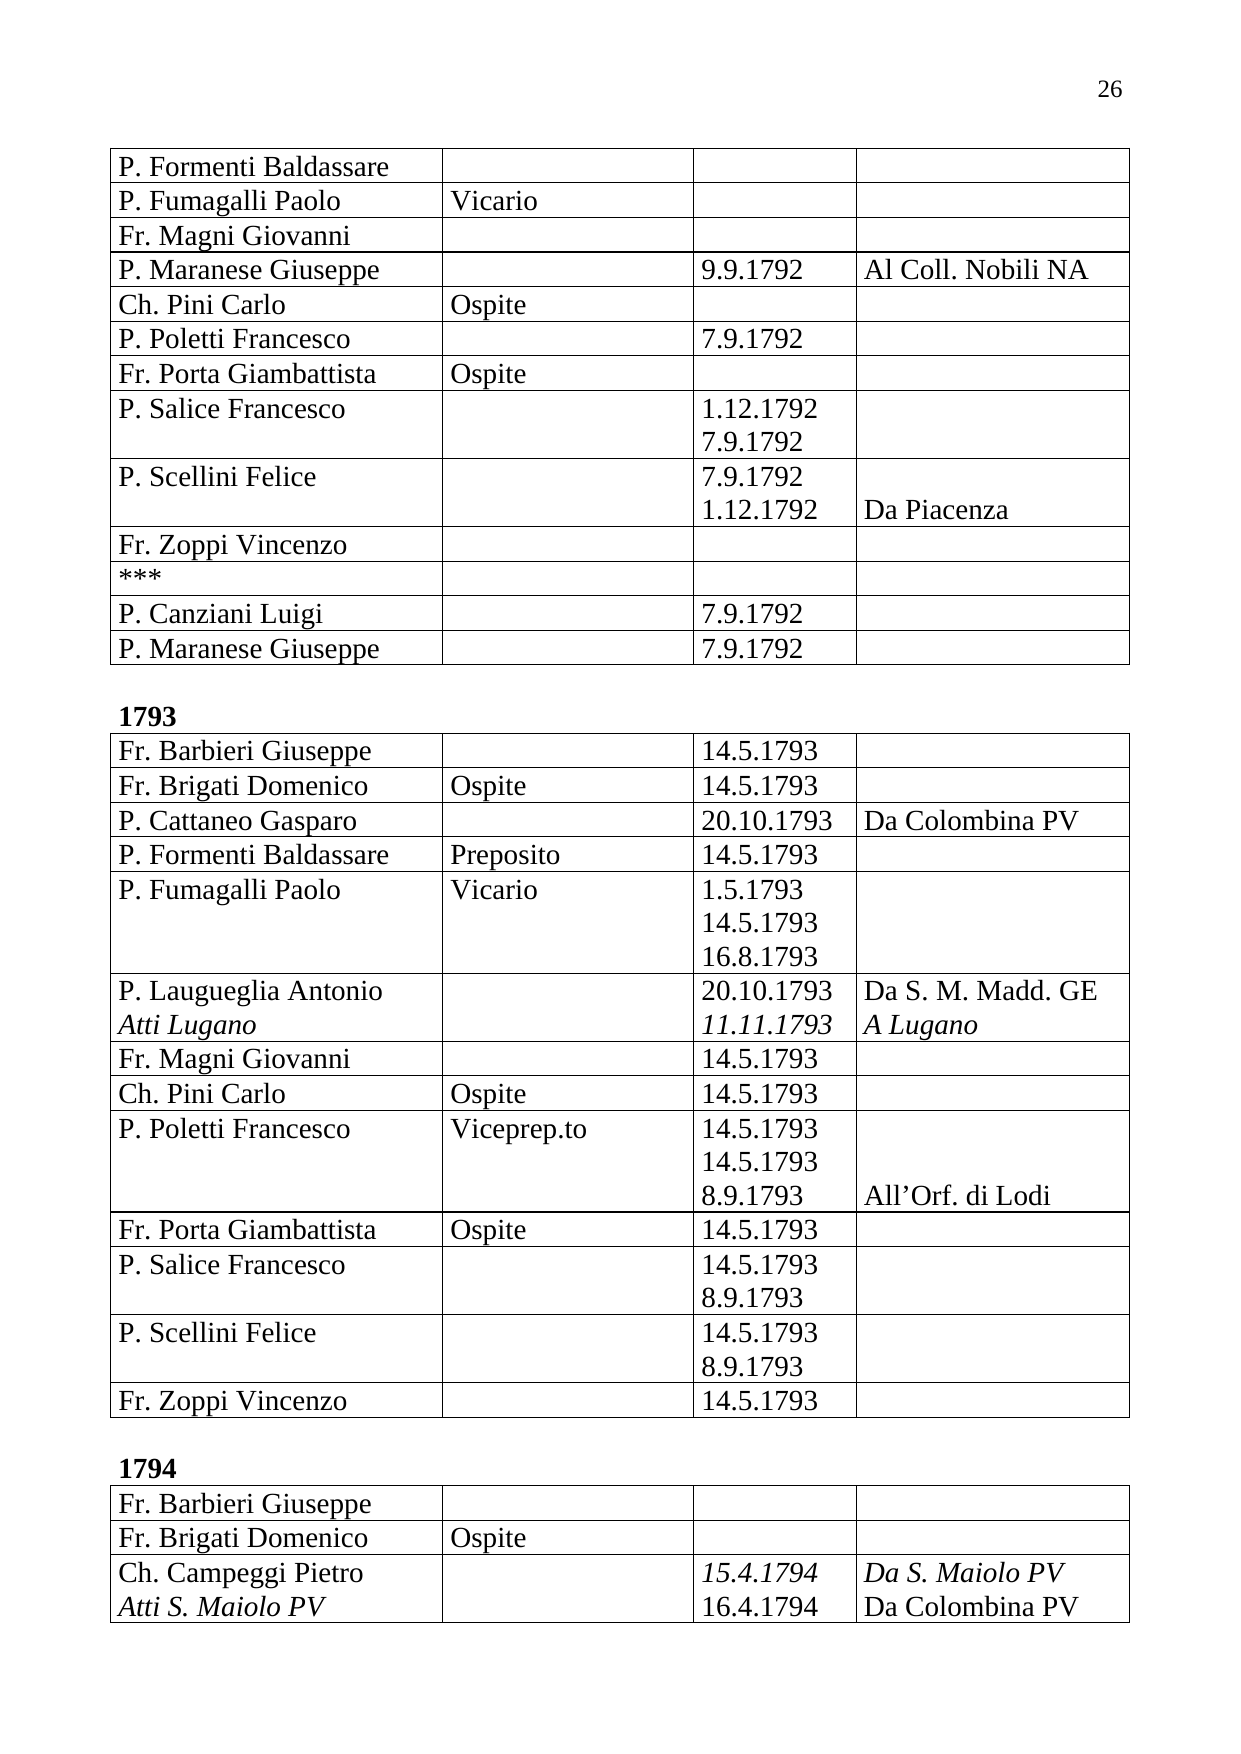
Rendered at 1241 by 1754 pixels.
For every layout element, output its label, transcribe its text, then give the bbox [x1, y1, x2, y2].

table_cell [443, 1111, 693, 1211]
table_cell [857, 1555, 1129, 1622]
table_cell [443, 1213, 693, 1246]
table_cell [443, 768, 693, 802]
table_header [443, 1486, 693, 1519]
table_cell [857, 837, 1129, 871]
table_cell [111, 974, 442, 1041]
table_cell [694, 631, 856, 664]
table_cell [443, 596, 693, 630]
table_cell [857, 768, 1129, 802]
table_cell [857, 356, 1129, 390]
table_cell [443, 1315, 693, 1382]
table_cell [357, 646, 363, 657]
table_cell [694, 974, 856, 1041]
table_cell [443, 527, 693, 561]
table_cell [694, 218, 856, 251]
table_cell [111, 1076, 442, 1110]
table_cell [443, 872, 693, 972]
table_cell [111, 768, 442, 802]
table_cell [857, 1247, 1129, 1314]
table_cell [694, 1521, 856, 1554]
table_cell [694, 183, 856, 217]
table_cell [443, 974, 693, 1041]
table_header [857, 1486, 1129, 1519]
text 1794 [118, 1451, 1112, 1485]
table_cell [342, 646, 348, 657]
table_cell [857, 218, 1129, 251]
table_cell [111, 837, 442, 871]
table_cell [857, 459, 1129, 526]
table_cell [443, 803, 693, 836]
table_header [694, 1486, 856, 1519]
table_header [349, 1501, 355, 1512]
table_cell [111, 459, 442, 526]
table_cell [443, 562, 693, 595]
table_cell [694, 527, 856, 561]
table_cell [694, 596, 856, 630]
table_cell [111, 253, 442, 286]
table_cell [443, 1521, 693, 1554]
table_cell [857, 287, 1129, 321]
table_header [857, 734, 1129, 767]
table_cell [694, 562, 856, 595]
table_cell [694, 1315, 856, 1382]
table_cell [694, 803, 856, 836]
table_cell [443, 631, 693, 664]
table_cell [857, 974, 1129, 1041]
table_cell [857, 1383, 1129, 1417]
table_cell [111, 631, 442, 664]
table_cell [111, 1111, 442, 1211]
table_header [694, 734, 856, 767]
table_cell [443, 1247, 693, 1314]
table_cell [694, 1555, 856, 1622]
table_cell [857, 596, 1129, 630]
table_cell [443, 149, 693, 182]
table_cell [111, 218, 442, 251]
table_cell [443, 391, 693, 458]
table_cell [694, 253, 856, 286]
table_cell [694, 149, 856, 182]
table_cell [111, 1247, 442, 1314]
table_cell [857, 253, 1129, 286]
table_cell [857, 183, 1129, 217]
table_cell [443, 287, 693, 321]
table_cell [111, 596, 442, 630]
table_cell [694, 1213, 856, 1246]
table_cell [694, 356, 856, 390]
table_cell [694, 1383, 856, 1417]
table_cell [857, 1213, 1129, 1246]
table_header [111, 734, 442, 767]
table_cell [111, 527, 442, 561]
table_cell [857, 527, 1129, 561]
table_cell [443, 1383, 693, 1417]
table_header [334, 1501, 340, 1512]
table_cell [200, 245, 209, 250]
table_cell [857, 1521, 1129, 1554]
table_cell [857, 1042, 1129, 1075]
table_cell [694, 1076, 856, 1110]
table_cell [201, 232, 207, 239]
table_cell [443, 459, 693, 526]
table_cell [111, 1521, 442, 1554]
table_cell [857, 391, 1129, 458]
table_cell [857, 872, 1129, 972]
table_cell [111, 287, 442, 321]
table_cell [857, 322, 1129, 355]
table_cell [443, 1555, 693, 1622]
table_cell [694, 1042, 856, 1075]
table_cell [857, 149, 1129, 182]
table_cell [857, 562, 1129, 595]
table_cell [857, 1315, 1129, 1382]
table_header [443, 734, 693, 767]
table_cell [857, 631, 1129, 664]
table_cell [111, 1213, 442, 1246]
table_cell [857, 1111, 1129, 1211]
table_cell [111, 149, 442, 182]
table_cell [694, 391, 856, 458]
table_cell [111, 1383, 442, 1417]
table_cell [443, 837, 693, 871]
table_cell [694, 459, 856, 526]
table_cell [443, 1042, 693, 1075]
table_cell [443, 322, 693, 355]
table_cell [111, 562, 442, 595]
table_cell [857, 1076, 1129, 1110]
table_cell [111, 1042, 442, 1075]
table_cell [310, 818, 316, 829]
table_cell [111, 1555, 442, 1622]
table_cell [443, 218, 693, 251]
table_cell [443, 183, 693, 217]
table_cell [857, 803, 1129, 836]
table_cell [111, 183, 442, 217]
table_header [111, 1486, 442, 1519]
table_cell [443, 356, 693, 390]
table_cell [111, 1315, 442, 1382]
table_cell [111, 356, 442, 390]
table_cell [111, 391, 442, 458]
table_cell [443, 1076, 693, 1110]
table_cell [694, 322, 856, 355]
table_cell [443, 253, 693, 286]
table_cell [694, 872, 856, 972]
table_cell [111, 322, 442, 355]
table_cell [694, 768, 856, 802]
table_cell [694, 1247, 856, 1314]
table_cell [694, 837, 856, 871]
text 1793 [118, 699, 1112, 732]
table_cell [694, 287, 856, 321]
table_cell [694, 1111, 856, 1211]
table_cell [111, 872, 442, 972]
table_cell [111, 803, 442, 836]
